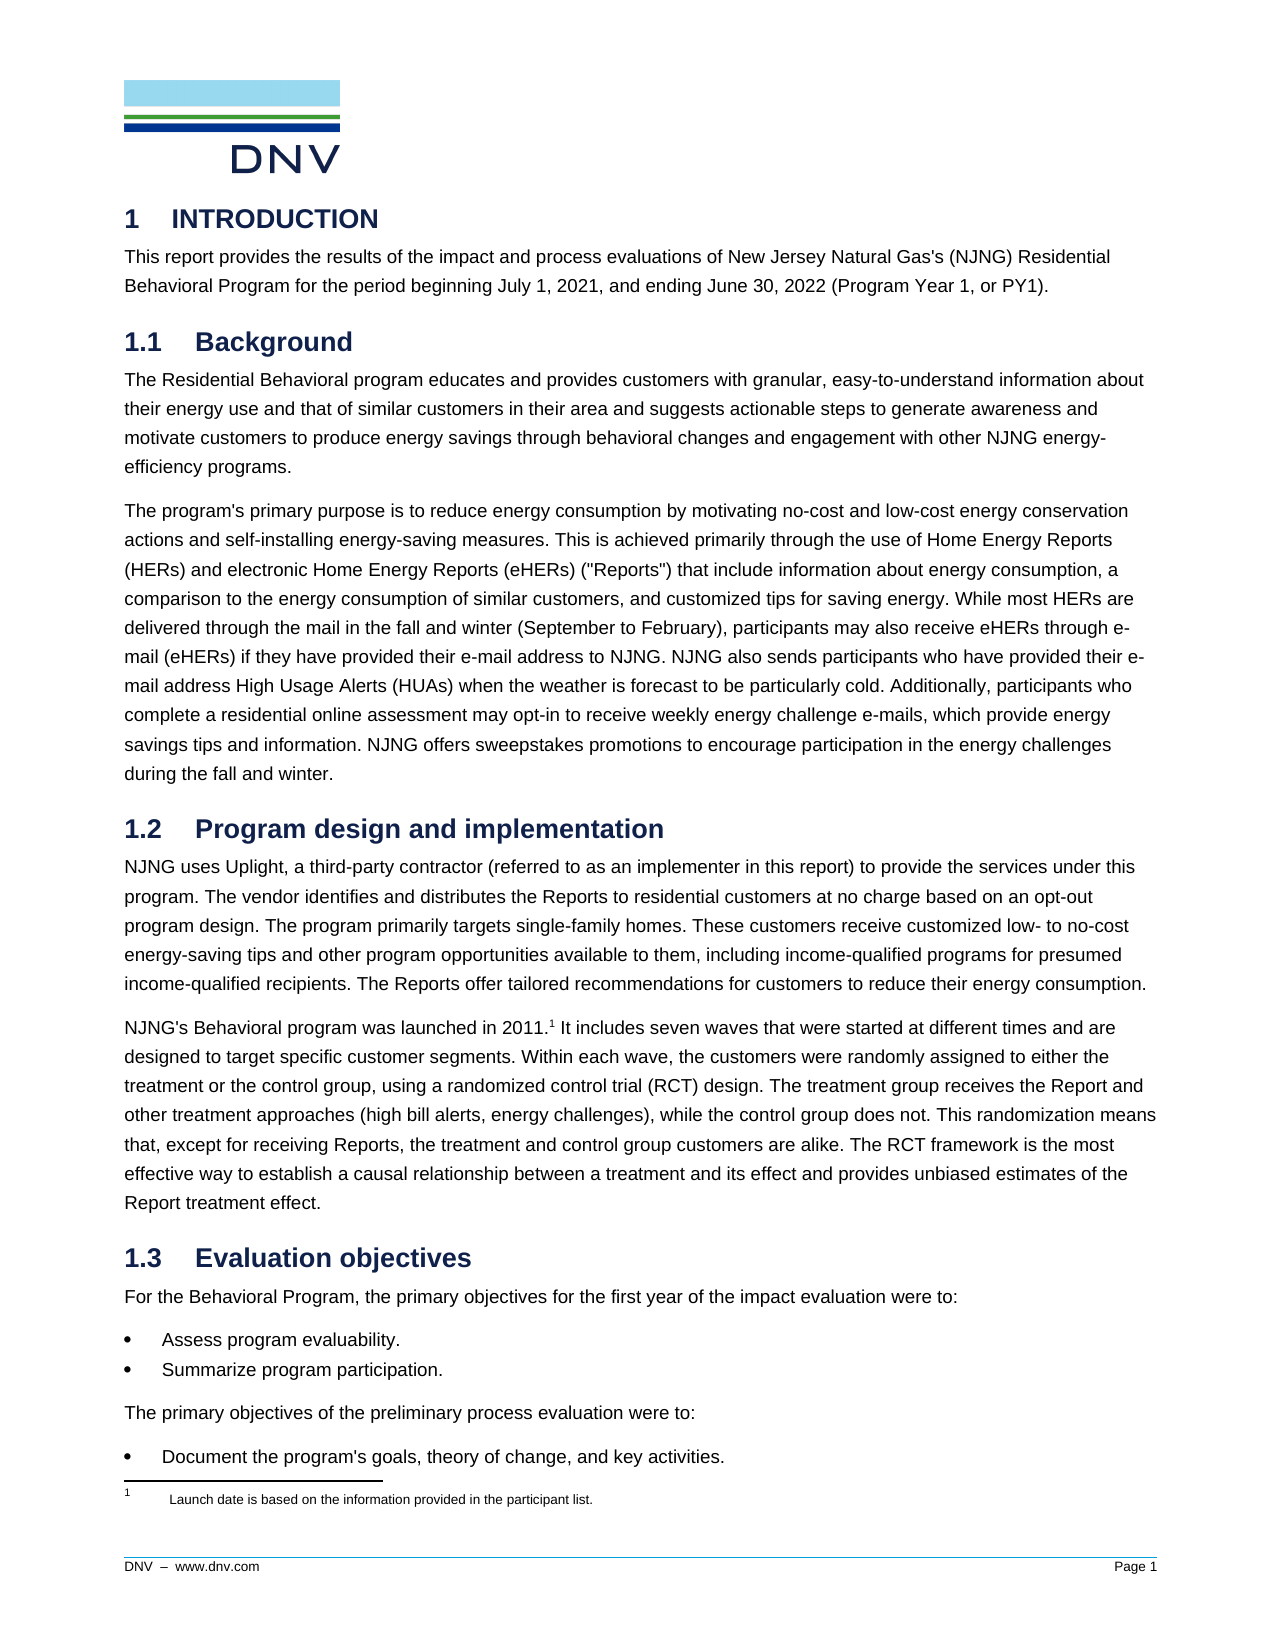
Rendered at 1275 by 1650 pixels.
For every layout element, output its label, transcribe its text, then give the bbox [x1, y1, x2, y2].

subtitle Program design and implementation [124, 813, 1157, 844]
text The Residential Behavioral program educates and provides customers with granular, easy-to-understand information about their energy use and that of similar customers in their area and suggests actionable steps to generate awareness and motivate customers to produce energy savings through behavioral changes and engagement with other NJNG energy-efficiency programs. [124, 361, 1157, 478]
picture [124, 80, 367, 201]
text The primary objectives of the preliminary process evaluation were to: [124, 1394, 1157, 1424]
subtitle Evaluation objectives [124, 1242, 1157, 1274]
subtitle Background [124, 326, 1157, 357]
list Assess program evaluability. [124, 1322, 1157, 1351]
list Document the program's goals, theory of change, and key activities. [124, 1438, 1157, 1467]
subtitle INTRODUCTION [124, 203, 1157, 234]
text This report provides the results of the impact and process evaluations of New Jersey Natural Gas's (NJNG) Residential Behavioral Program for the period beginning July 1, 2021, and ending June 30, 2022 (Program Year 1, or PY1). [124, 238, 1157, 297]
text NJNG's Behavioral program was launched in 2011. It includes seven waves that were started at different times and are designed to target specific customer segments. Within each wave, the customers were randomly assigned to either the treatment or the control group, using a randomized control trial (RCT) design. The treatment group receives the Report and other treatment approaches (high bill alerts, energy challenges), while the control group does not. This randomization means that, except for receiving Reports, the treatment and control group customers are alike. The RCT framework is the most effective way to establish a causal relationship between a treatment and its effect and provides unbiased estimates of the Report treatment effect. [124, 1009, 1157, 1213]
list Summarize program participation. [124, 1351, 1157, 1380]
text For the Behavioral Program, the primary objectives for the first year of the impact evaluation were to: [124, 1278, 1157, 1307]
text The program's primary purpose is to reduce energy consumption by motivating no-cost and low-cost energy conservation actions and self-installing energy-saving measures. This is achieved primarily through the use of Home Energy Reports (HERs) and electronic Home Energy Reports (eHERs) ("Reports") that include information about energy consumption, a comparison to the energy consumption of similar customers, and customized tips for saving energy. While most HERs are delivered through the mail in the fall and winter (September to February), participants may also receive eHERs through e-mail (eHERs) if they have provided their e-mail address to NJNG. NJNG also sends participants who have provided their e-mail address High Usage Alerts (HUAs) when the weather is forecast to be particularly cold. Additionally, participants who complete a residential online assessment may opt-in to receive weekly energy challenge e-mails, which provide energy savings tips and information. NJNG offers sweepstakes promotions to encourage participation in the energy challenges during the fall and winter. [124, 492, 1157, 784]
text NJNG uses Uplight, a third-party contractor (referred to as an implementer in this report) to provide the services under this program. The vendor identifies and distributes the Reports to residential customers at no charge based on an opt-out program design. The program primarily targets single-family homes. These customers receive customized low- to no-cost energy-saving tips and other program opportunities available to them, including income-qualified programs for presumed income-qualified recipients. The Reports offer tailored recommendations for customers to reduce their energy consumption. [124, 849, 1157, 994]
